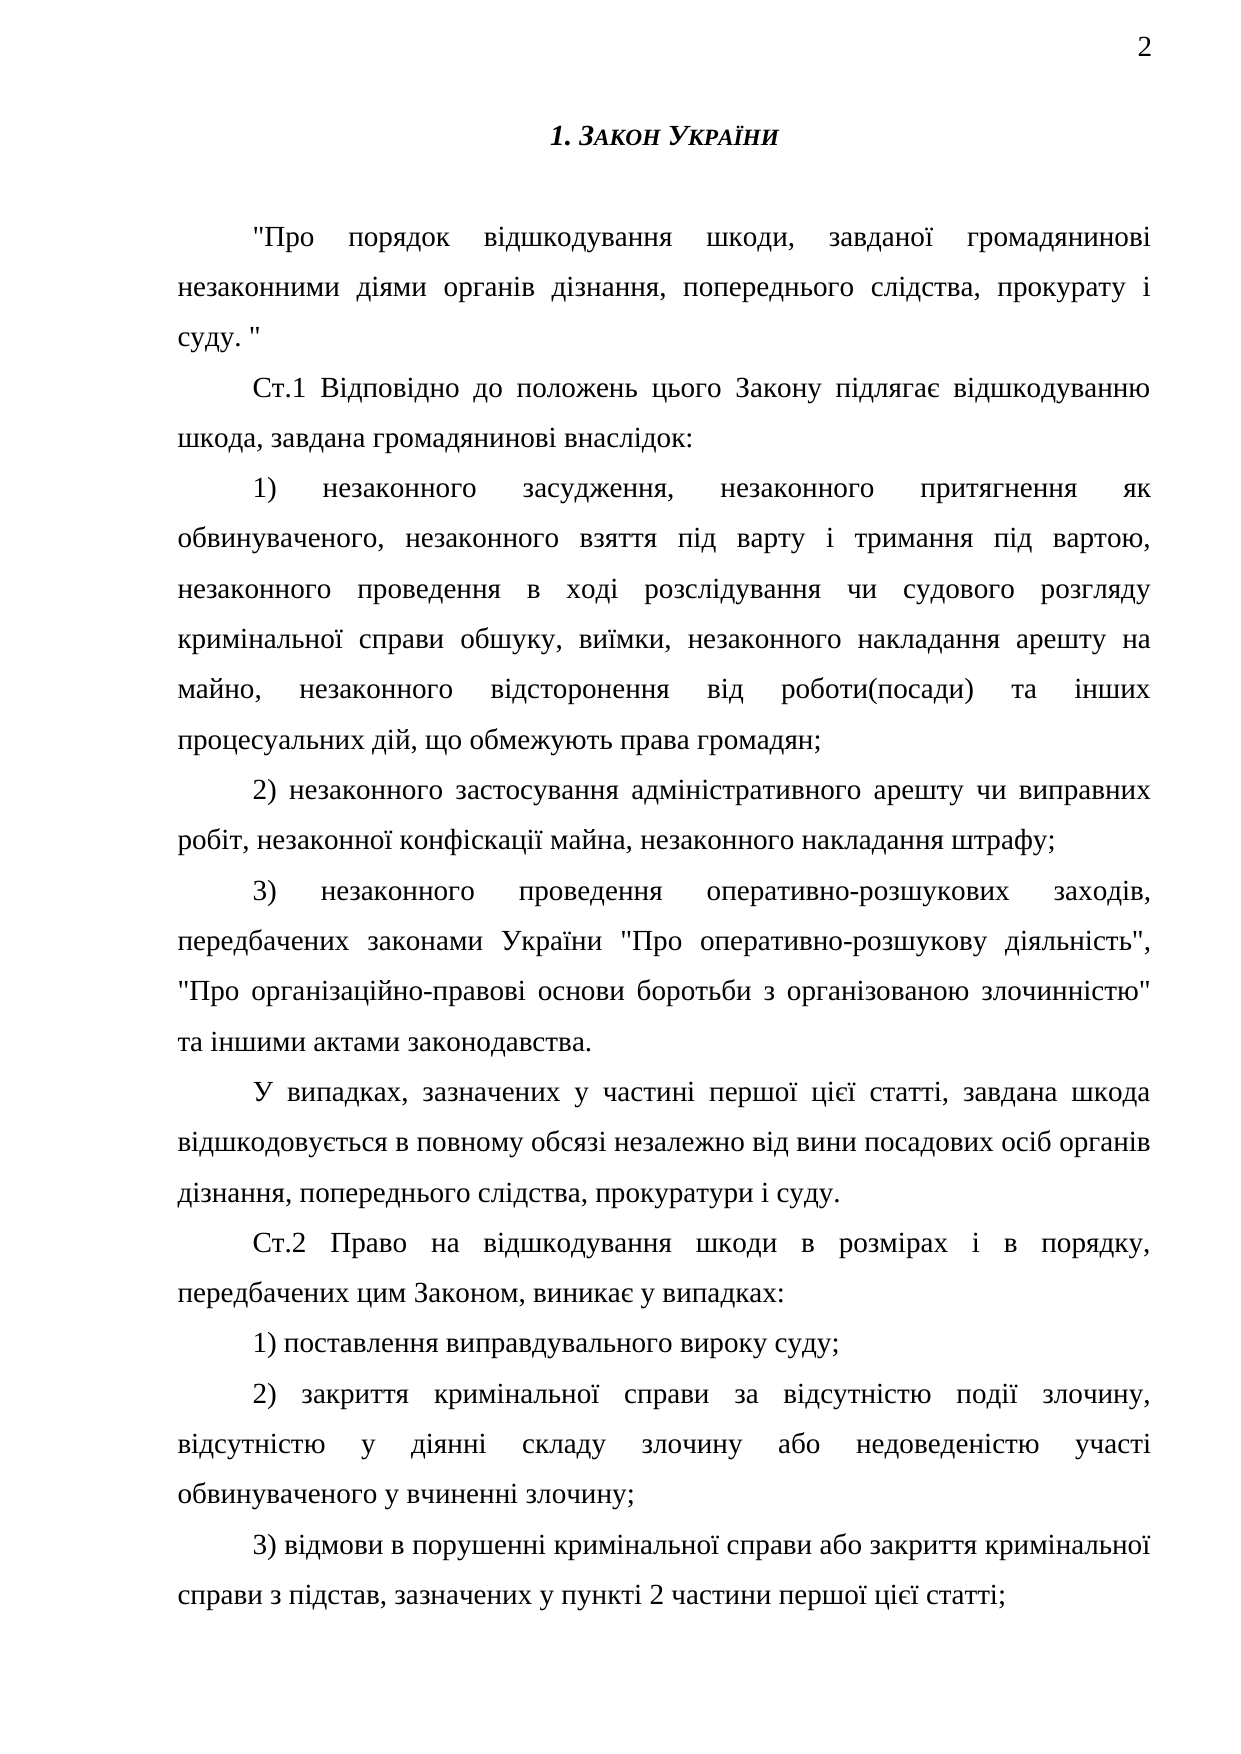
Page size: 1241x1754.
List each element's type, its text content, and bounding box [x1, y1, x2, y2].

text 3) відмови в порушенні кримінальної справи або закриття кримінальної справи з підстав, зазначених у пункті 2 частини першої цієї статті; [177, 1527, 1152, 1611]
text Ст.2 Право на відшкодування шкоди в розмірах і в порядку, передбачених цим Законом, виникає у випадках: [177, 1225, 1152, 1309]
text 2) незаконного застосування адміністративного арешту чи виправних робіт, незаконної конфіскації майна, незаконного накладання штрафу; [177, 772, 1152, 856]
text У випадках, зазначених у частині першої цієї статті, завдана шкода відшкодовується в повному обсязі незалежно від вини посадових осіб органів дізнання, попереднього слідства, прокуратури і суду. [177, 1074, 1152, 1208]
text "Про порядок відшкодування шкоди, завданої громадянинові незаконними діями органів дізнання, попереднього слідства, прокурату і суду. " [177, 219, 1152, 353]
subtitle 1. Закон України [177, 118, 1152, 152]
text 1) поставлення виправдувального вироку суду; [177, 1326, 1152, 1359]
text Ст.1 Відповідно до положень цього Закону підлягає відшкодуванню шкода, завдана громадянинові внаслідок: [177, 370, 1152, 453]
text 1) незаконного засудження, незаконного притягнення як обвинуваченого, незаконного взяття під варту і тримання під вартою, незаконного проведення в ході розслідування чи судового розгляду кримінальної справи обшуку, виїмки, незаконного накладання арешту на майно, незаконного відсторонення від роботи(посади) та інших процесуальних дій, що обмежують права громадян; [177, 470, 1152, 755]
text 2) закриття кримінальної справи за відсутністю події злочину, відсутністю у діянні складу злочину або недоведеністю участі обвинуваченого у вчиненні злочину; [177, 1376, 1152, 1510]
text 3) незаконного проведення оперативно-розшукових заходів, передбачених законами України "Про оперативно-розшукову діяльність", "Про організаційно-правові основи боротьби з організованою злочинністю" та іншими актами законодавства. [177, 873, 1152, 1057]
